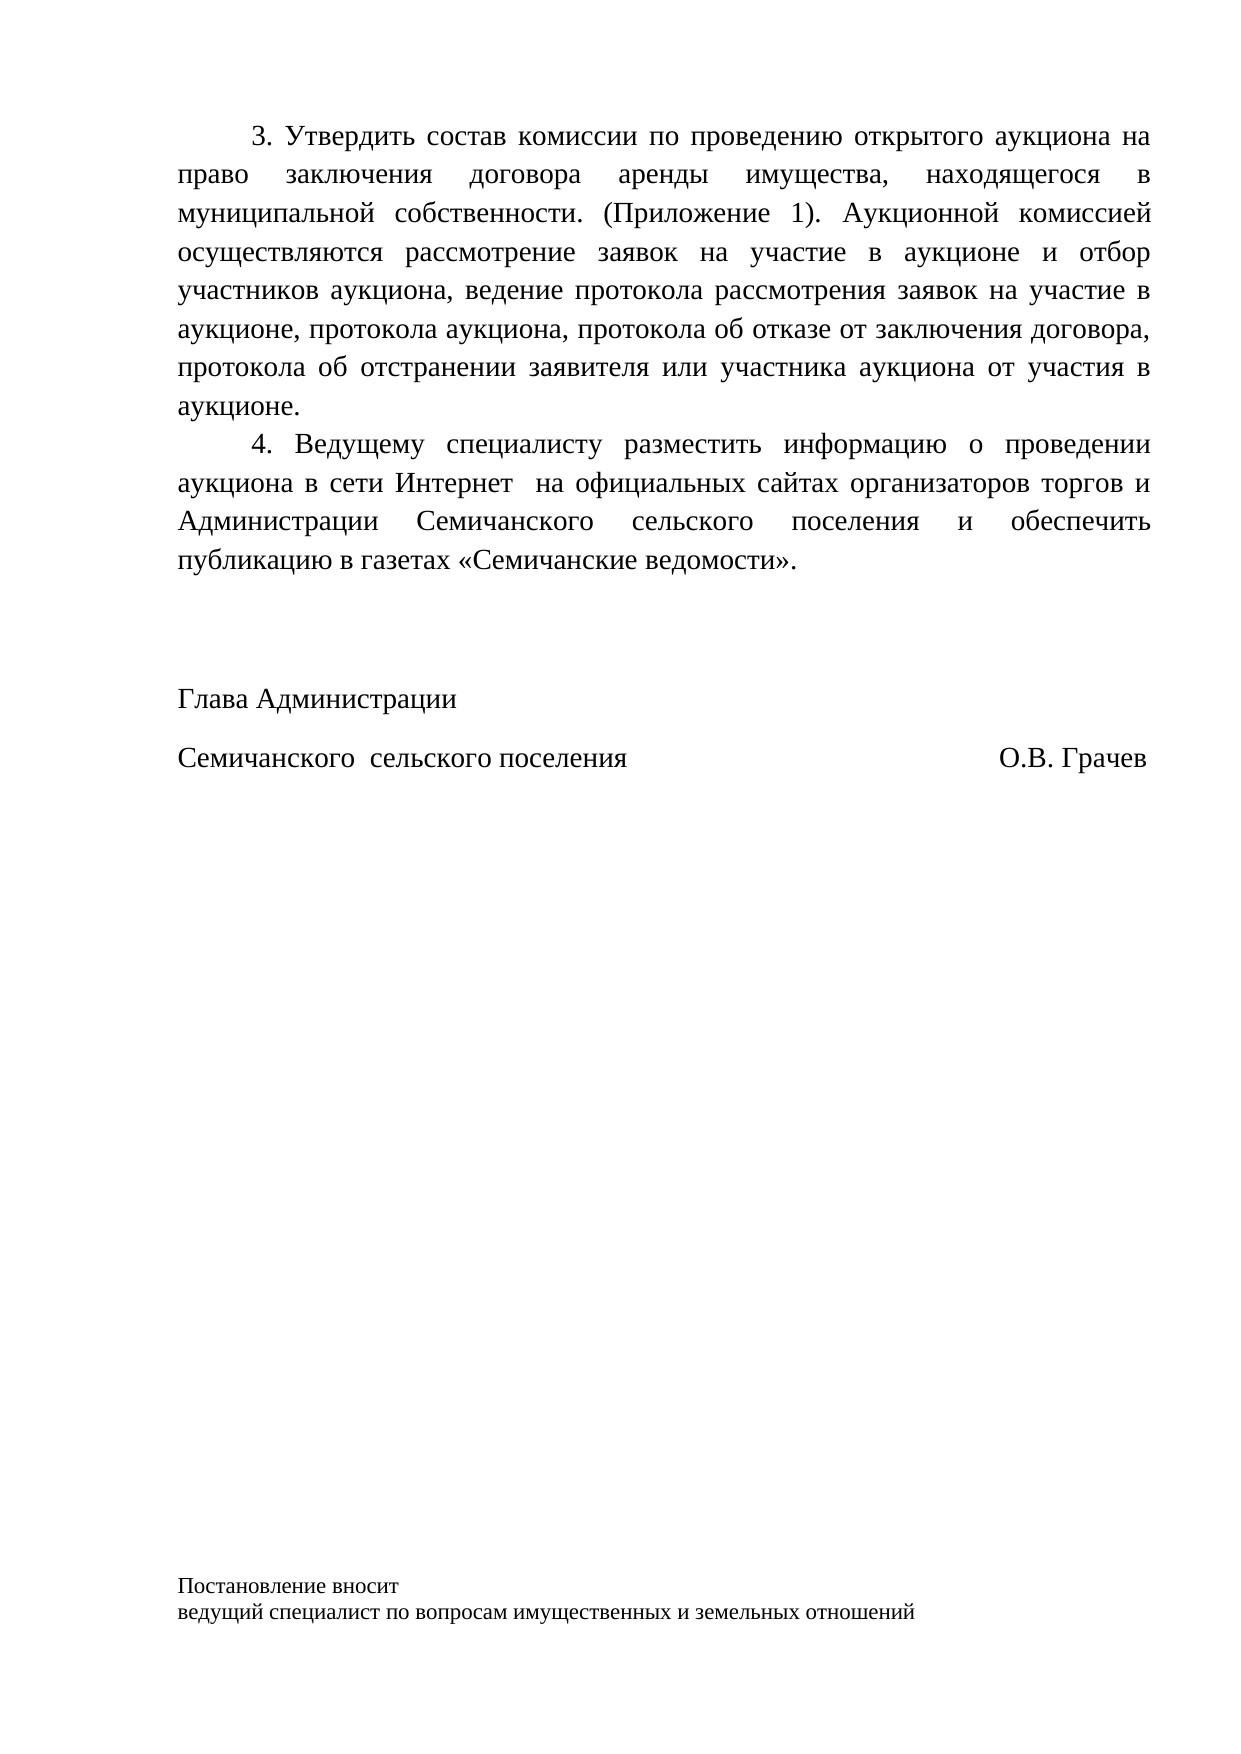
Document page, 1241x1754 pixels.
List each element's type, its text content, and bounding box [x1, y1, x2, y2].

text 4. Ведущему специалисту разместить информацию о проведении аукциона в сети Интернет на официальных сайтах организаторов торгов и Администрации Семичанского сельского поселения и обеспечить публикацию в газетах «Семичанские ведомости». [177, 426, 1152, 576]
text Семичанского сельского поселения О.В. Грачев [177, 741, 1152, 774]
text Глава Администрации [177, 681, 1152, 715]
text 3. Утвердить состав комиссии по проведению открытого аукциона на право заключения договора аренды имущества, находящегося в муниципальной собственности. (Приложение 1). Аукционной комиссией осуществляются рассмотрение заявок на участие в аукционе и отбор участников аукциона, ведение протокола рассмотрения заявок на участие в аукционе, протокола аукциона, протокола об отказе от заключения договора, протокола об отстранении заявителя или участника аукциона от участия в аукционе. [177, 383, 1152, 421]
text ведущий специалист по вопросам имущественных и земельных отношений [177, 1598, 1152, 1624]
text Постановление вносит [177, 1572, 1152, 1598]
text 3. Утвердить состав комиссии по проведению открытого аукциона на право заключения договора аренды имущества, находящегося в муниципальной собственности. (Приложение 1). Аукционной комиссией осуществляются рассмотрение заявок на участие в аукционе и отбор участников аукциона, ведение протокола рассмотрения заявок на участие в аукционе, протокола аукциона, протокола об отказе от заключения договора, протокола об отстранении заявителя или участника аукциона от участия в аукционе. [177, 118, 1152, 234]
